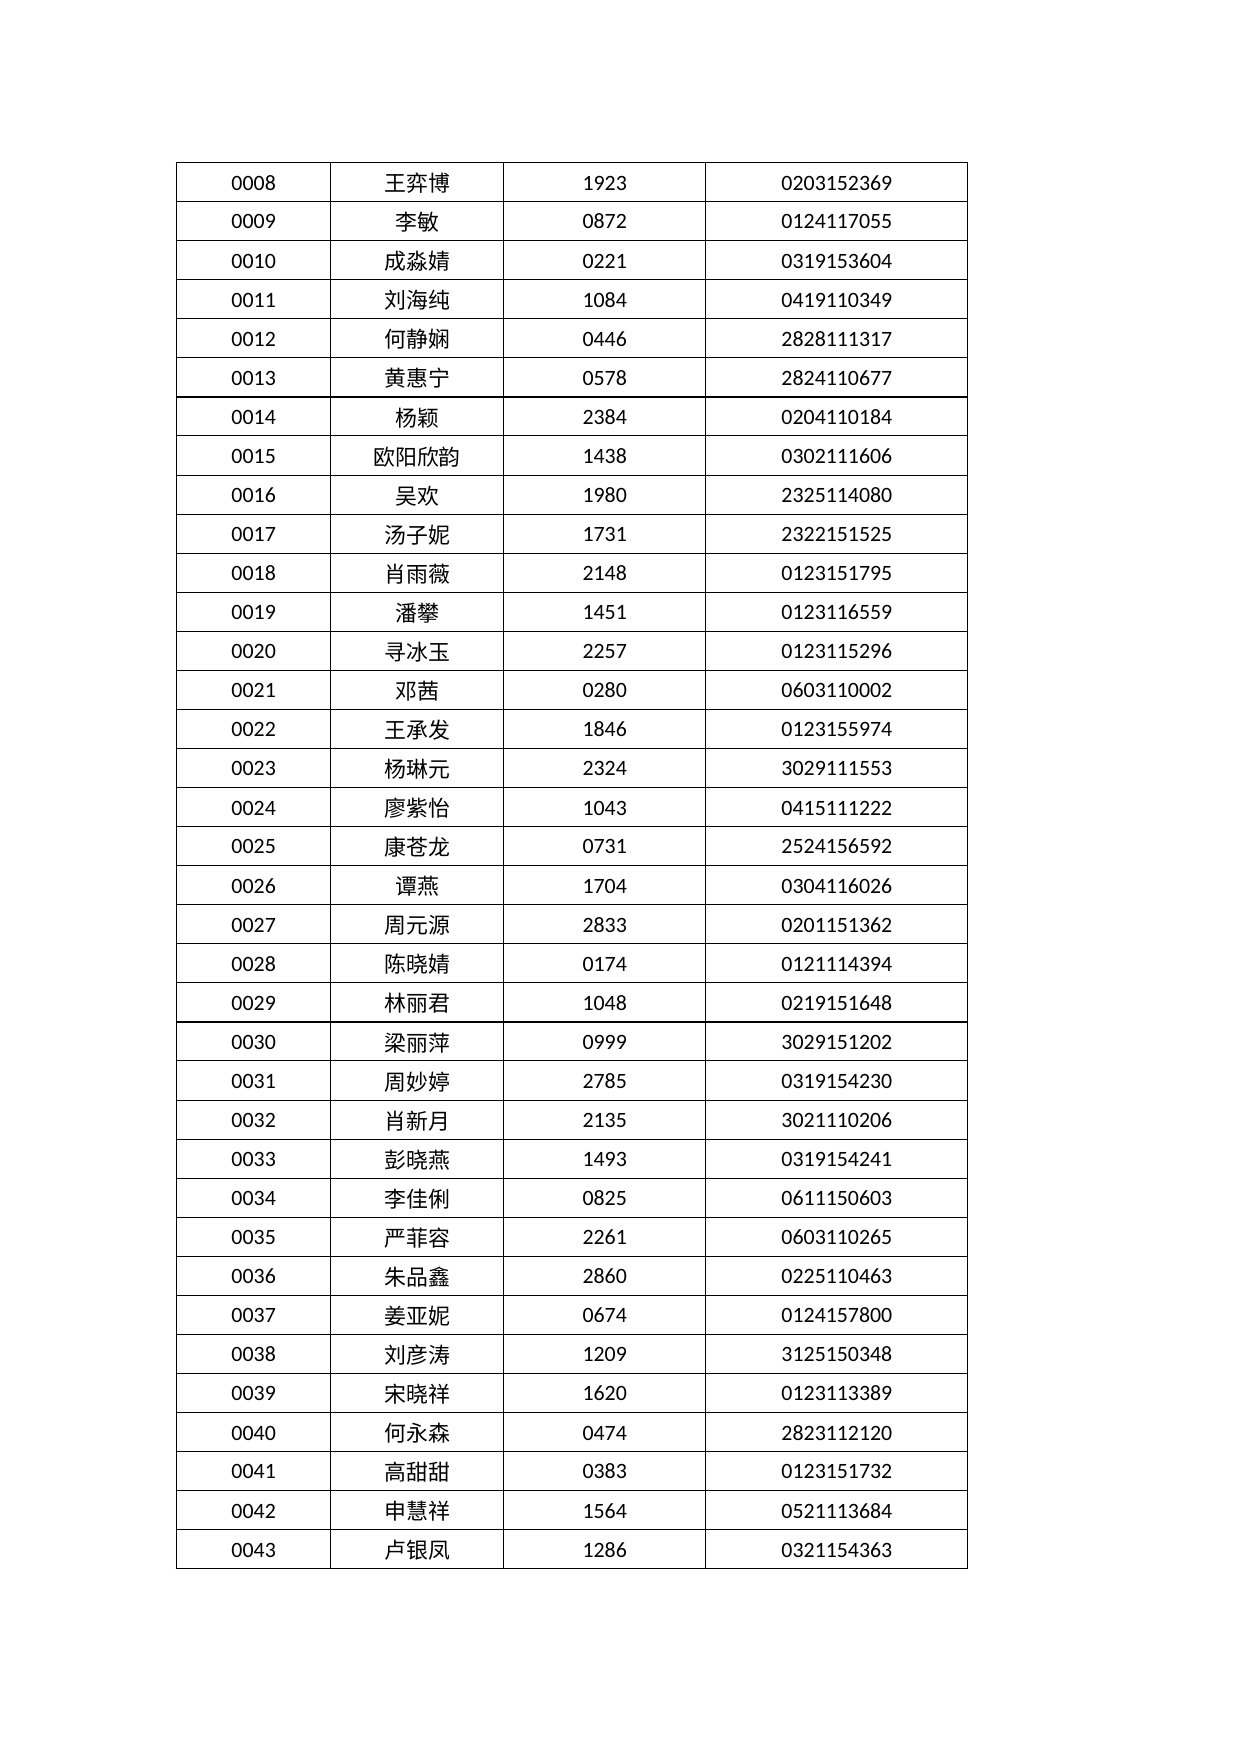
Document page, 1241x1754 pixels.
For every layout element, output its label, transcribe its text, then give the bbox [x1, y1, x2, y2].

table_cell 0035 [177, 1218, 330, 1256]
table_cell 0872 [504, 202, 705, 240]
table_cell 0028 [177, 944, 330, 982]
table_cell 欧阳欣韵 [331, 436, 503, 474]
table_cell 0039 [177, 1374, 330, 1412]
table_cell 1438 [504, 436, 705, 474]
table_cell 0319154230 [706, 1061, 967, 1099]
table_cell 朱品鑫 [331, 1257, 503, 1295]
table_cell 2524156592 [706, 827, 967, 865]
table_cell 0042 [177, 1491, 330, 1529]
table_cell 谭燕 [331, 866, 503, 904]
table_cell 周元源 [331, 905, 503, 943]
table_cell 2261 [504, 1218, 705, 1256]
table_cell 寻冰玉 [331, 632, 503, 670]
table_cell 0578 [504, 358, 705, 396]
table_cell 2828111317 [706, 319, 967, 357]
table_cell 1286 [504, 1530, 705, 1568]
table_cell 汤子妮 [331, 515, 503, 553]
table_cell 0033 [177, 1140, 330, 1178]
table_cell 0038 [177, 1335, 330, 1373]
table_cell 杨颖 [331, 398, 503, 435]
table_cell 0013 [177, 358, 330, 396]
table_cell 高甜甜 [331, 1452, 503, 1490]
table_cell 0123151795 [706, 554, 967, 592]
table_cell 2322151525 [706, 515, 967, 553]
table_cell 0123116559 [706, 593, 967, 631]
table_cell 0030 [177, 1023, 330, 1060]
table_cell 0521113684 [706, 1491, 967, 1529]
table_cell 1564 [504, 1491, 705, 1529]
table_cell 杨琳元 [331, 749, 503, 787]
table_cell 卢银凤 [331, 1530, 503, 1568]
table_cell 彭晓燕 [331, 1140, 503, 1178]
table_cell 0123151732 [706, 1452, 967, 1490]
table_cell 李佳俐 [331, 1179, 503, 1217]
table_cell 0611150603 [706, 1179, 967, 1217]
table_cell 姜亚妮 [331, 1296, 503, 1334]
table_cell 1923 [504, 163, 705, 201]
table_cell 0999 [504, 1023, 705, 1060]
table_cell 刘彦涛 [331, 1335, 503, 1373]
table_cell 0023 [177, 749, 330, 787]
table_cell 邓茜 [331, 671, 503, 709]
table_cell 刘海纯 [331, 280, 503, 318]
table_cell 0012 [177, 319, 330, 357]
table_cell 0415111222 [706, 788, 967, 826]
table_cell 3021110206 [706, 1101, 967, 1138]
table_cell 0474 [504, 1413, 705, 1451]
table_cell 康苍龙 [331, 827, 503, 865]
table_cell 2824110677 [706, 358, 967, 396]
table_cell 0016 [177, 476, 330, 513]
table_cell 0124157800 [706, 1296, 967, 1334]
table_cell 肖雨薇 [331, 554, 503, 592]
table_cell 0026 [177, 866, 330, 904]
table_cell 3125150348 [706, 1335, 967, 1373]
table_cell 0010 [177, 241, 330, 279]
table_cell 0024 [177, 788, 330, 826]
table_cell 0446 [504, 319, 705, 357]
table_cell 陈晓婧 [331, 944, 503, 982]
table_cell 0041 [177, 1452, 330, 1490]
table_cell 0027 [177, 905, 330, 943]
table_cell 0031 [177, 1061, 330, 1099]
table_cell 0009 [177, 202, 330, 240]
table_cell 0015 [177, 436, 330, 474]
table_cell 1451 [504, 593, 705, 631]
table_cell 0419110349 [706, 280, 967, 318]
table_cell 2148 [504, 554, 705, 592]
table_cell 2384 [504, 398, 705, 435]
table_cell 0017 [177, 515, 330, 553]
table_cell 0203152369 [706, 163, 967, 201]
table_cell 2833 [504, 905, 705, 943]
table_cell 成淼婧 [331, 241, 503, 279]
table_cell 0603110265 [706, 1218, 967, 1256]
table_cell 2324 [504, 749, 705, 787]
table_cell 0123155974 [706, 710, 967, 748]
table_cell 0014 [177, 398, 330, 435]
table_cell 周妙婷 [331, 1061, 503, 1099]
table_cell 2823112120 [706, 1413, 967, 1451]
table_cell 0040 [177, 1413, 330, 1451]
table_cell 2325114080 [706, 476, 967, 513]
table_cell 1731 [504, 515, 705, 553]
table_cell 0032 [177, 1101, 330, 1138]
table_cell 2860 [504, 1257, 705, 1295]
table_cell 0043 [177, 1530, 330, 1568]
table_cell 肖新月 [331, 1101, 503, 1138]
table_cell 1980 [504, 476, 705, 513]
table_cell 何永森 [331, 1413, 503, 1451]
table_cell 0021 [177, 671, 330, 709]
table_cell 0204110184 [706, 398, 967, 435]
table_cell 0304116026 [706, 866, 967, 904]
table_cell 1704 [504, 866, 705, 904]
table_cell 2257 [504, 632, 705, 670]
table_cell 0221 [504, 241, 705, 279]
table_cell 严菲容 [331, 1218, 503, 1256]
table_cell 林丽君 [331, 983, 503, 1021]
table_cell 1846 [504, 710, 705, 748]
table_cell 3029151202 [706, 1023, 967, 1060]
table_cell 1620 [504, 1374, 705, 1412]
table_cell 0731 [504, 827, 705, 865]
table_cell 王弈博 [331, 163, 503, 201]
table_cell 0020 [177, 632, 330, 670]
table_cell 0674 [504, 1296, 705, 1334]
table_cell 0123113389 [706, 1374, 967, 1412]
table_cell 0008 [177, 163, 330, 201]
table_cell 0121114394 [706, 944, 967, 982]
table_cell 0025 [177, 827, 330, 865]
table_cell 0201151362 [706, 905, 967, 943]
table_cell 1209 [504, 1335, 705, 1373]
table_cell 宋晓祥 [331, 1374, 503, 1412]
table_cell 0603110002 [706, 671, 967, 709]
table_cell 0037 [177, 1296, 330, 1334]
table_cell 1084 [504, 280, 705, 318]
table_cell 1048 [504, 983, 705, 1021]
table_cell 0036 [177, 1257, 330, 1295]
table_cell 0029 [177, 983, 330, 1021]
table_cell 0319153604 [706, 241, 967, 279]
table_cell 潘攀 [331, 593, 503, 631]
table_cell 1493 [504, 1140, 705, 1178]
table_cell 0034 [177, 1179, 330, 1217]
table_cell 0124117055 [706, 202, 967, 240]
table_cell 李敏 [331, 202, 503, 240]
table_cell 0022 [177, 710, 330, 748]
table_cell 0018 [177, 554, 330, 592]
table_cell 申慧祥 [331, 1491, 503, 1529]
table_cell 1043 [504, 788, 705, 826]
table_cell 黄惠宁 [331, 358, 503, 396]
table_cell 0225110463 [706, 1257, 967, 1295]
table_cell 吴欢 [331, 476, 503, 513]
table_cell 0219151648 [706, 983, 967, 1021]
table_cell 2785 [504, 1061, 705, 1099]
table_cell 0321154363 [706, 1530, 967, 1568]
table_cell 0011 [177, 280, 330, 318]
table_cell 何静娴 [331, 319, 503, 357]
table_cell 3029111553 [706, 749, 967, 787]
table_cell 梁丽萍 [331, 1023, 503, 1060]
table_cell 2135 [504, 1101, 705, 1138]
table_cell 0302111606 [706, 436, 967, 474]
table_cell 0019 [177, 593, 330, 631]
table_cell 0280 [504, 671, 705, 709]
table_cell 0319154241 [706, 1140, 967, 1178]
table_cell 0174 [504, 944, 705, 982]
table_cell 0825 [504, 1179, 705, 1217]
table_cell 廖紫怡 [331, 788, 503, 826]
table_cell 0383 [504, 1452, 705, 1490]
table_cell 王承发 [331, 710, 503, 748]
table_cell 0123115296 [706, 632, 967, 670]
